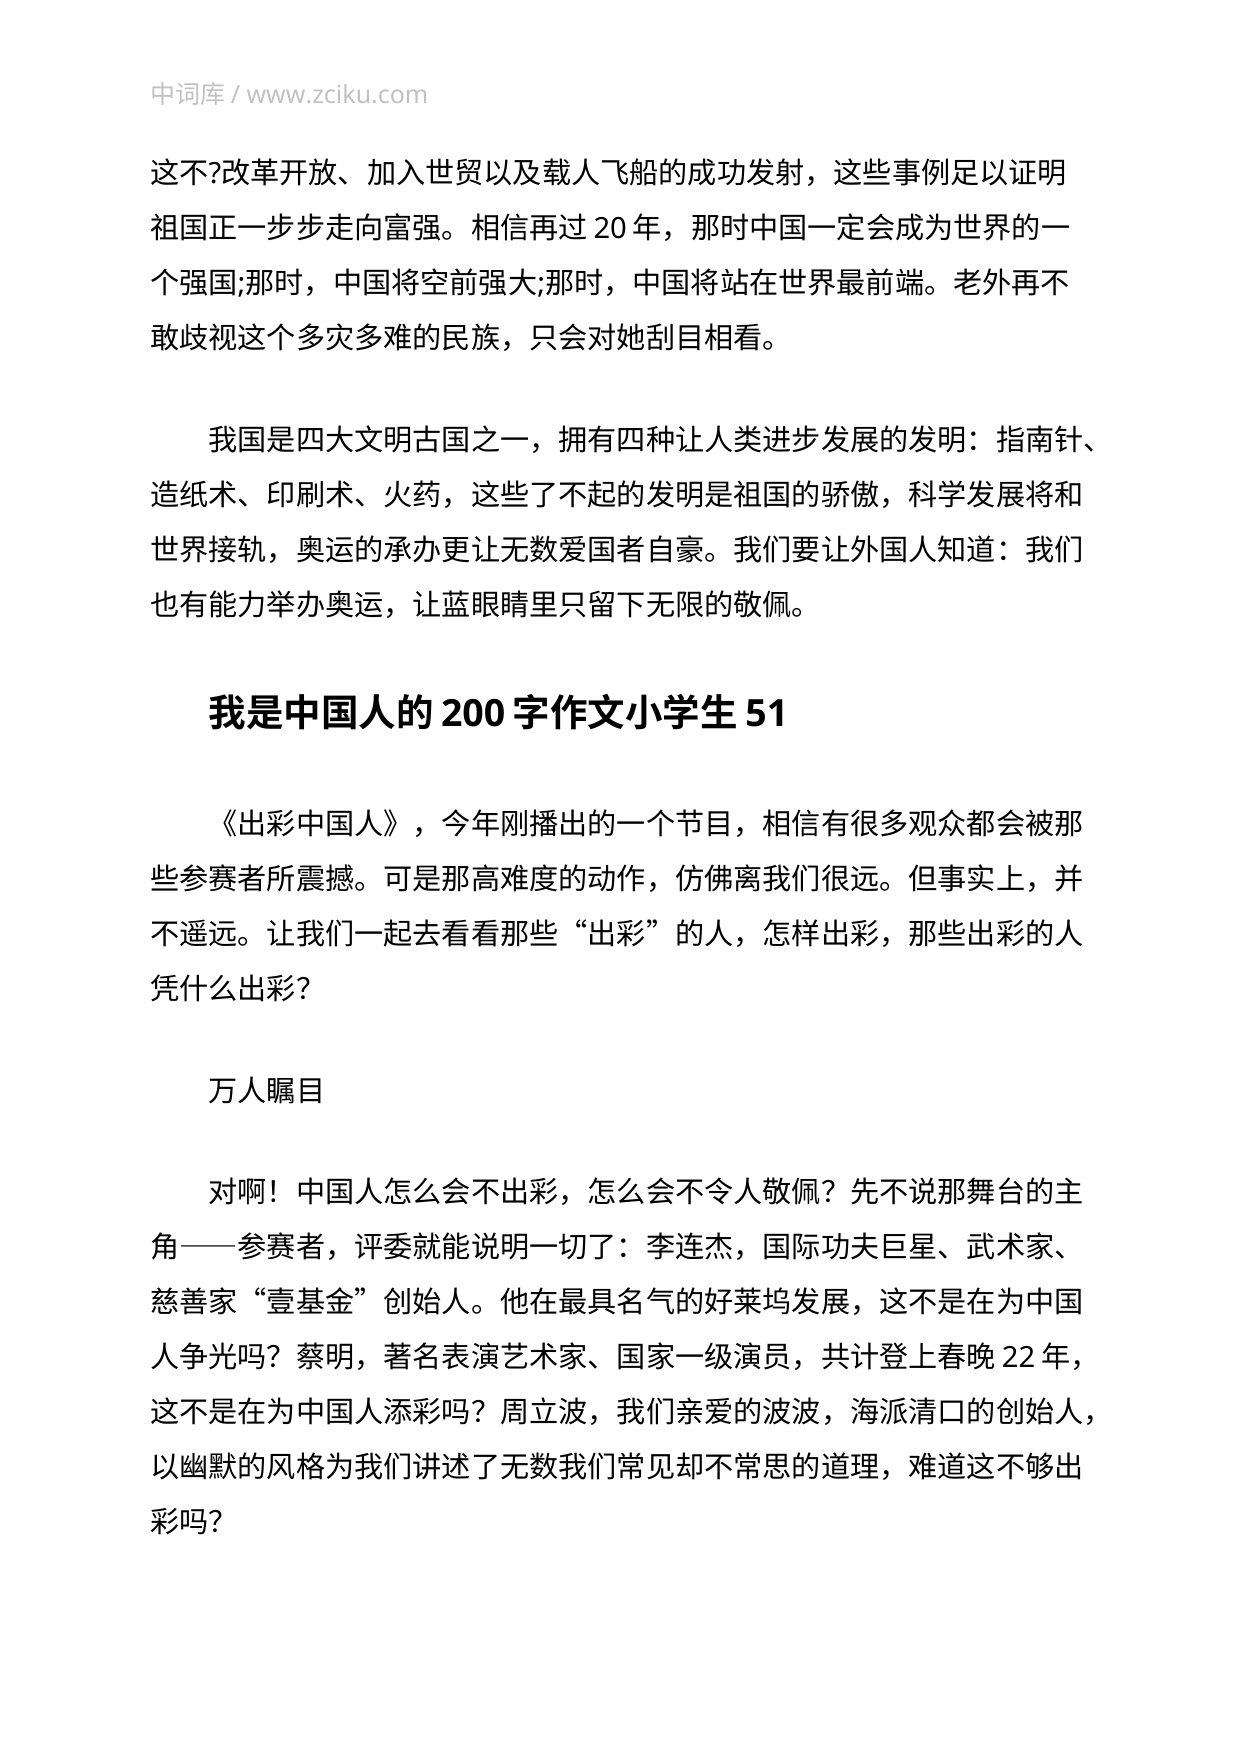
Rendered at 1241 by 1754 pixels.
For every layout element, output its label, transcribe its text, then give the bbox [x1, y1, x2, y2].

text 我是中国人的200字作文小学生51 [150, 683, 1090, 738]
text 万人瞩目 [150, 1067, 1090, 1109]
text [150, 150, 1090, 357]
text 《出彩中国人》，今年刚播出的一个节目，相信有很多观众都会被那些参赛者所震撼。可是那高难度的动作，仿佛离我们很远。但事实上，并不遥远。让我们一起去看看那些“出彩”的人，怎样出彩，那些出彩的人凭什么出彩？ [150, 801, 1090, 1008]
text 我国是四大文明古国之一，拥有四种让人类进步发展的发明：指南针、造纸术、印刷术、火药，这些了不起的发明是祖国的骄傲，科学发展将和世界接轨，奥运的承办更让无数爱国者自豪。我们要让外国人知道：我们也有能力举办奥运，让蓝眼睛里只留下无限的敬佩。 [150, 417, 1090, 624]
text 对啊！中国人怎么会不出彩，怎么会不令人敬佩？先不说那舞台的主角——参赛者，评委就能说明一切了：李连杰，国际功夫巨星、武术家、慈善家“壹基金”创始人。他在最具名气的好莱坞发展，这不是在为中国人争光吗？蔡明，著名表演艺术家、国家一级演员，共计登上春晚22年，这不是在为中国人添彩吗？周立波，我们亲爱的波波，海派清口的创始人，以幽默的风格为我们讲述了无数我们常见却不常思的道理，难道这不够出彩吗？ [150, 1169, 1090, 1541]
